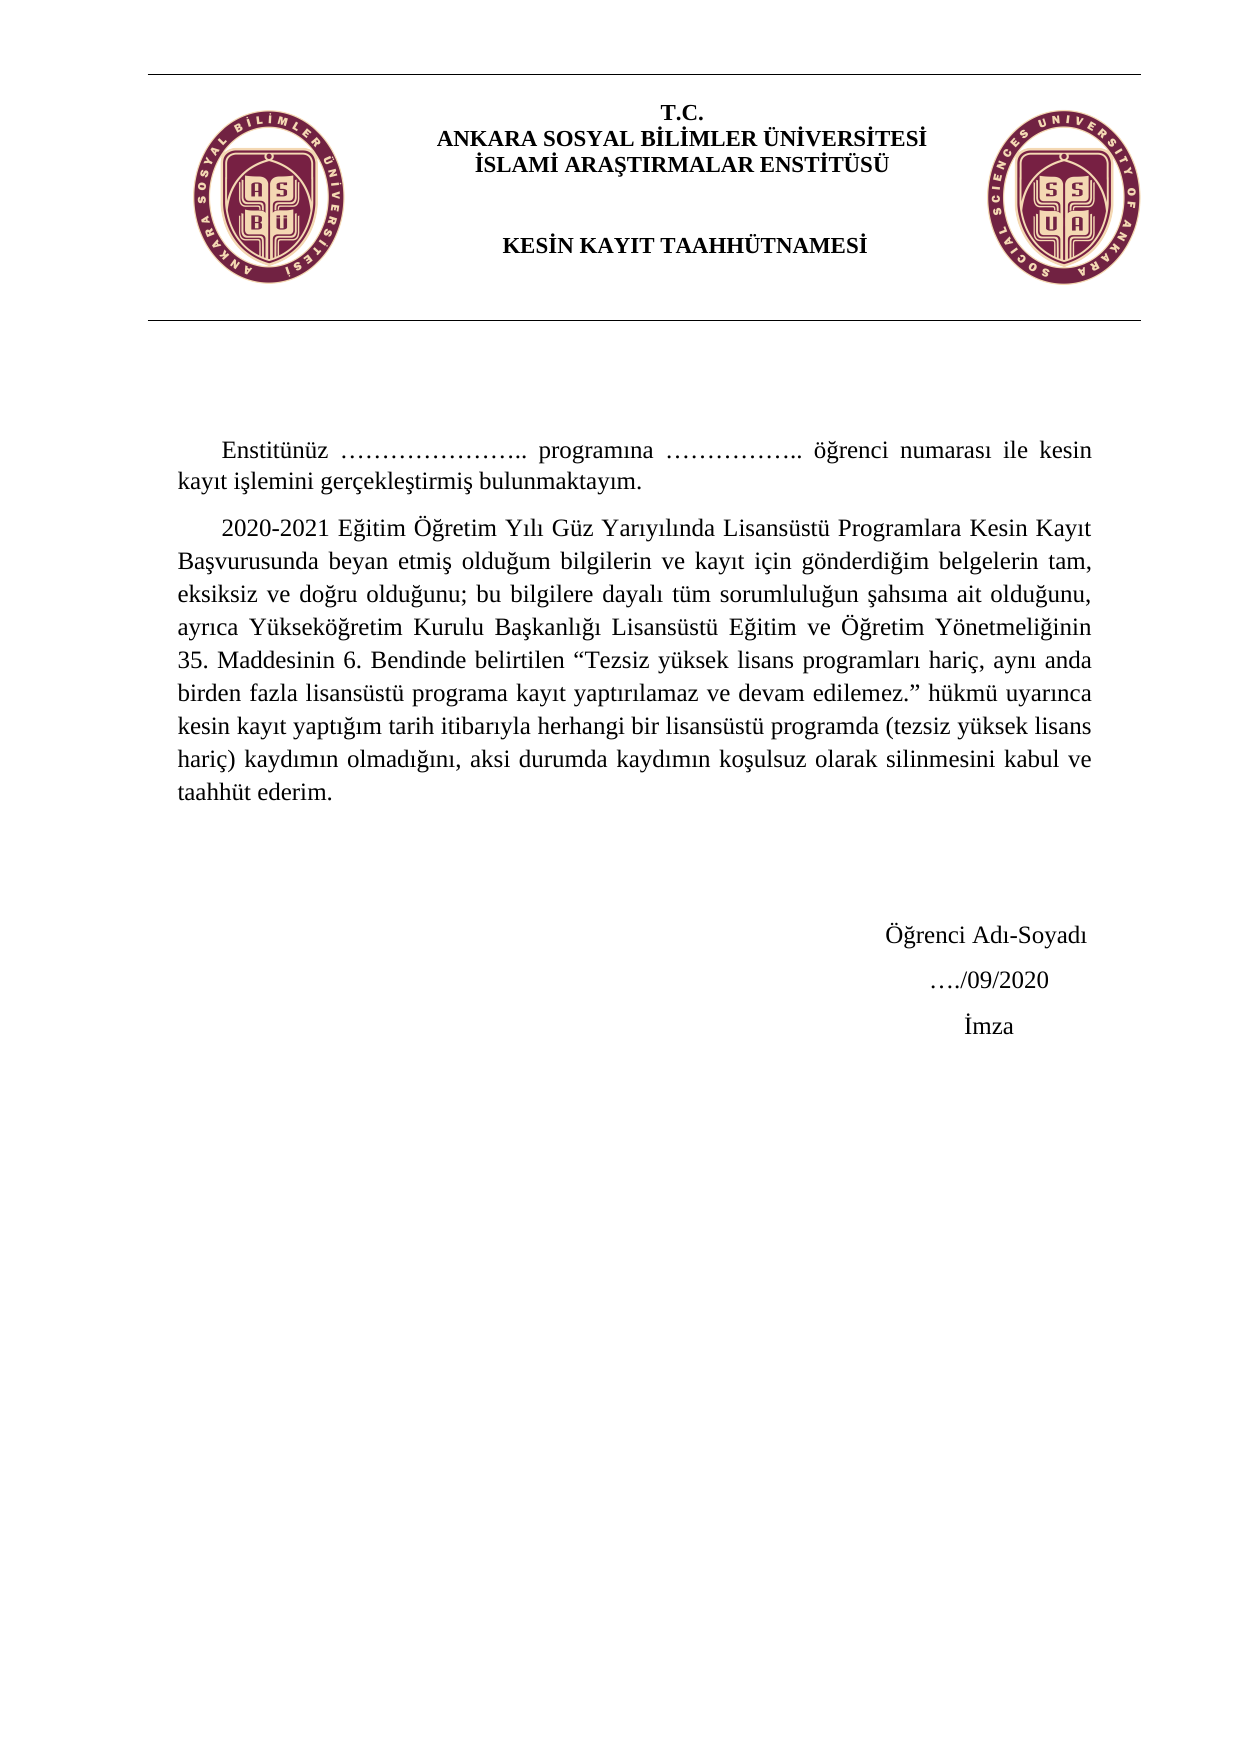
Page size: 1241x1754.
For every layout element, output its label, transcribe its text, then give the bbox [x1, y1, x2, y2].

picture [972, 106, 1142, 289]
text …./09/2020 [148, 966, 1093, 994]
text İmza [148, 1011, 1093, 1040]
text Enstitünüz ………………….. programına …………….. öğrenci numarası ile kesin kayıt işlemini gerçekleştirmiş bulunmaktayım. [177, 435, 1093, 494]
picture [178, 106, 361, 289]
text Öğrenci Adı-Soyadı [148, 920, 1093, 949]
list 2020-2021 Eğitim Öğretim Yılı Güz Yarıyılında Lisansüstü Programlara Kesin Kayıt Başvurusunda beyan etmiş olduğum bilgilerin ve kayıt için gönderdiğim belgelerin tam, eksiksiz ve doğru olduğunu; bu bilgilere dayalı tüm sorumluluğun şahsıma ait olduğunu, ayrıca Yükseköğretim Kurulu Başkanlığı Lisansüstü Eğitim ve Öğretim Yönetmeliğinin 35. Maddesinin 6. Bendinde belirtilen “Tezsiz yüksek lisans programları hariç, aynı anda birden fazla lisansüstü programa kayıt yaptırılamaz ve devam edilemez.” hükmü uyarınca kesin kayıt yaptığım tarih itibarıyla herhangi bir lisansüstü programda (tezsiz yüksek lisans hariç) kaydımın olmadığını, aksi durumda kaydımın koşulsuz olarak silinmesini kabul ve taahhüt ederim. [177, 513, 1093, 806]
